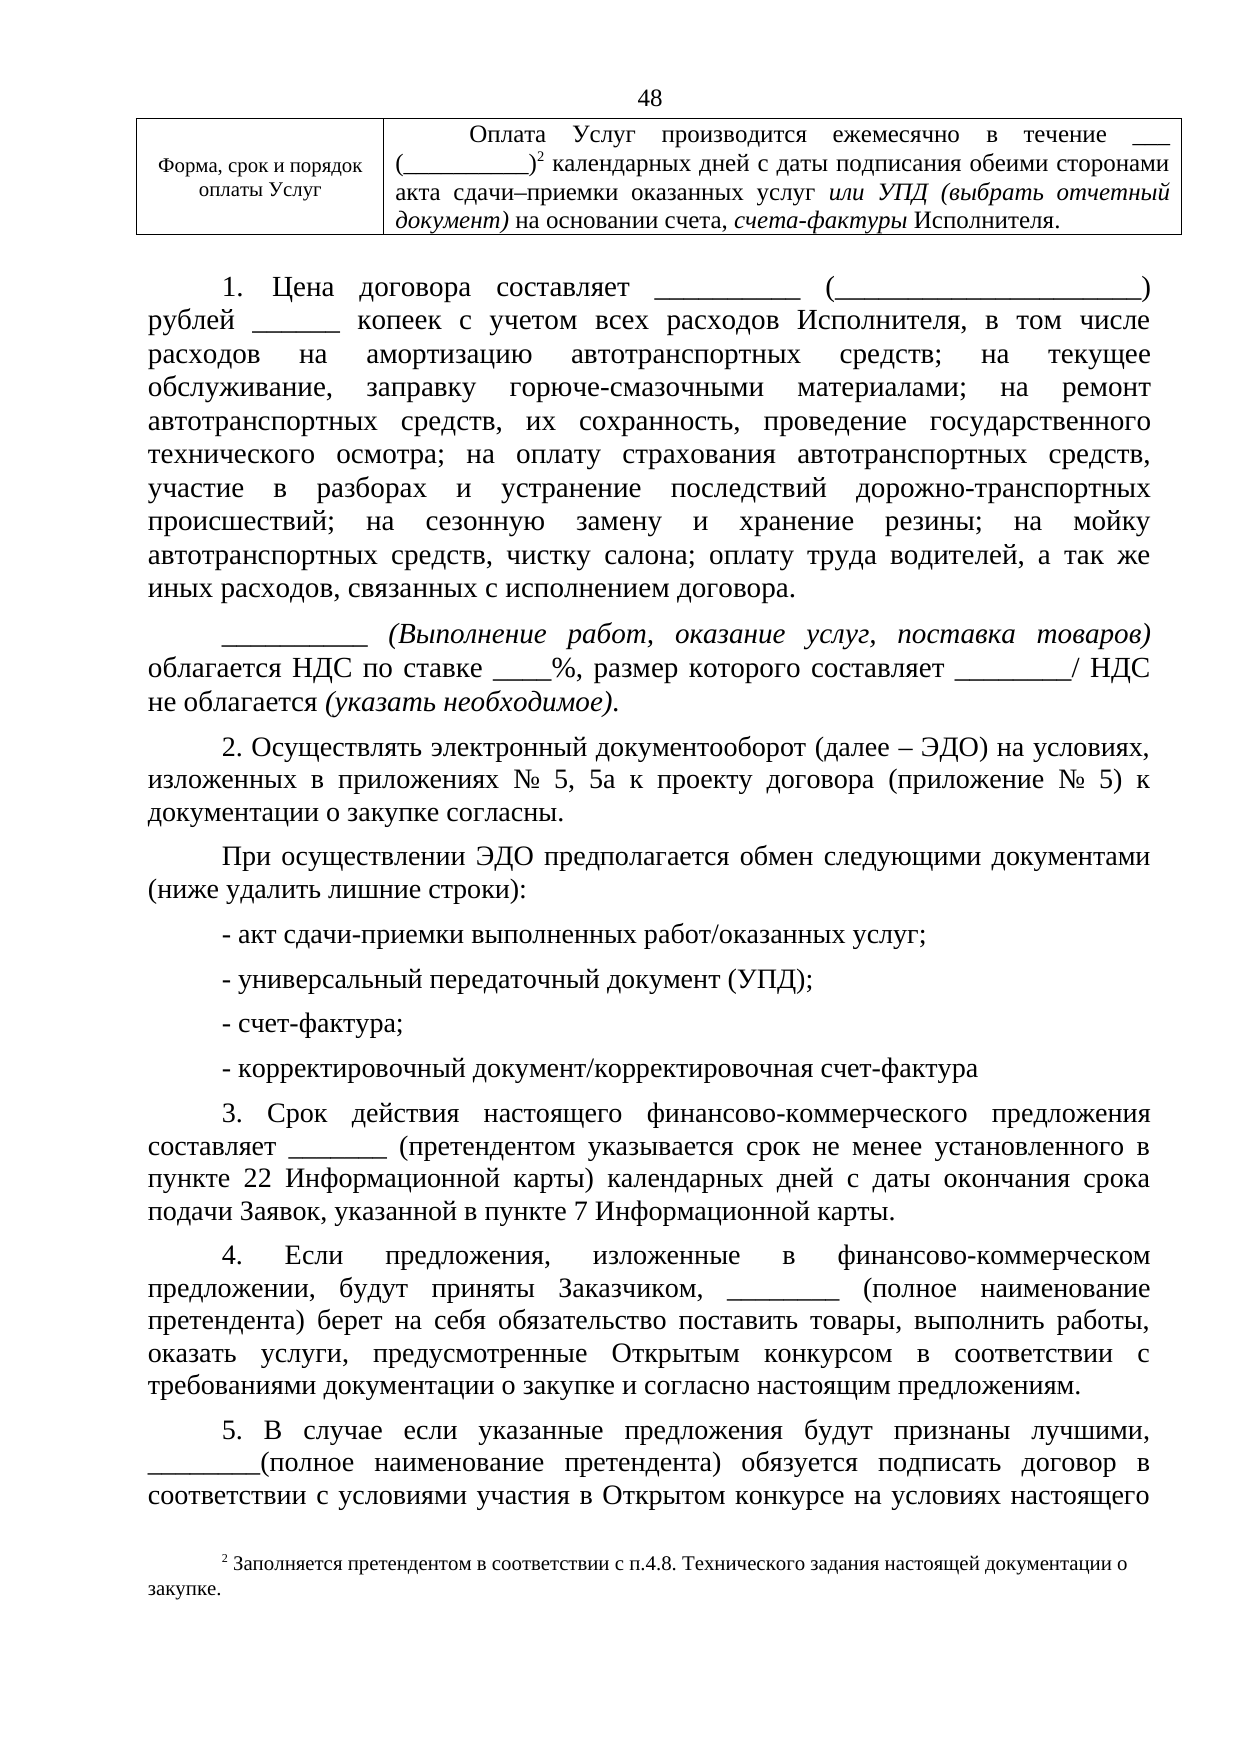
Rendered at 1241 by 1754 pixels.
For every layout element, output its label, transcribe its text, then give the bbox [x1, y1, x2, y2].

text 4. Если предложения, изложенные в финансово-коммерческом предложении, будут приняты Заказчиком, ________ (полное наименование претендента) берет на себя обязательство поставить товары, выполнить работы, оказать услуги, предусмотренные Открытым конкурсом в соответствии с требованиями документации о закупке и согласно настоящим предложениям. [148, 1238, 1152, 1400]
text 3. Срок действия настоящего финансово-коммерческого предложения составляет _______ (претендентом указывается срок не менее установленного в пункте 22 Информационной карты) календарных дней с даты окончания срока подачи Заявок, указанной в пункте 7 Информационной карты. [148, 1096, 1152, 1226]
text - счет-фактура; [148, 1007, 1152, 1039]
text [148, 1413, 1152, 1510]
table_header Оплата Услуг производится ежемесячно в течение ___ (__________) календарных дней с даты подписания обеими сторонами акта сдачи–приемки оказанных услуг или УПД (выбрать отчетный документ) на основании счета, счета-фактуры Исполнителя. [384, 119, 1181, 234]
text При осуществлении ЭДО предполагается обмен следующими документами (ниже удалить лишние строки): [148, 839, 1152, 904]
text __________ (Выполнение работ, оказание услуг, поставка товаров) облагается НДС по ставке ____%, размер которого составляет ________/ НДС не облагается (указать необходимое). [148, 617, 1152, 717]
text - корректировочный документ/корректировочная счет-фактура [148, 1051, 1152, 1084]
list Цена договора составляет __________ (_____________________) рублей ______ копеек с учетом всех расходов Исполнителя, в том числе расходов на амортизацию автотранспортных средств; на текущее обслуживание, заправку горюче-смазочными материалами; на ремонт автотранспортных средств, их сохранность, проведение государственного технического осмотра; на оплату страхования автотранспортных средств, участие в разборах и устранение последствий дорожно-транспортных происшествий; на сезонную замену и хранение резины; на мойку автотранспортных средств, чистку салона; оплату труда водителей, а так же иных расходов, связанных с исполнением договора. [148, 269, 1152, 604]
text - универсальный передаточный документ (УПД); [148, 962, 1152, 994]
text 2. Осуществлять электронный документооборот (далее – ЭДО) на условиях, изложенных в приложениях № 5, 5a к проекту договора (приложение № 5) к документации о закупке согласны. [148, 730, 1152, 827]
table_header Форма, срок и порядок оплаты Услуг [137, 119, 383, 234]
text - акт сдачи-приемки выполненных работ/оказанных услуг; [148, 917, 1152, 949]
